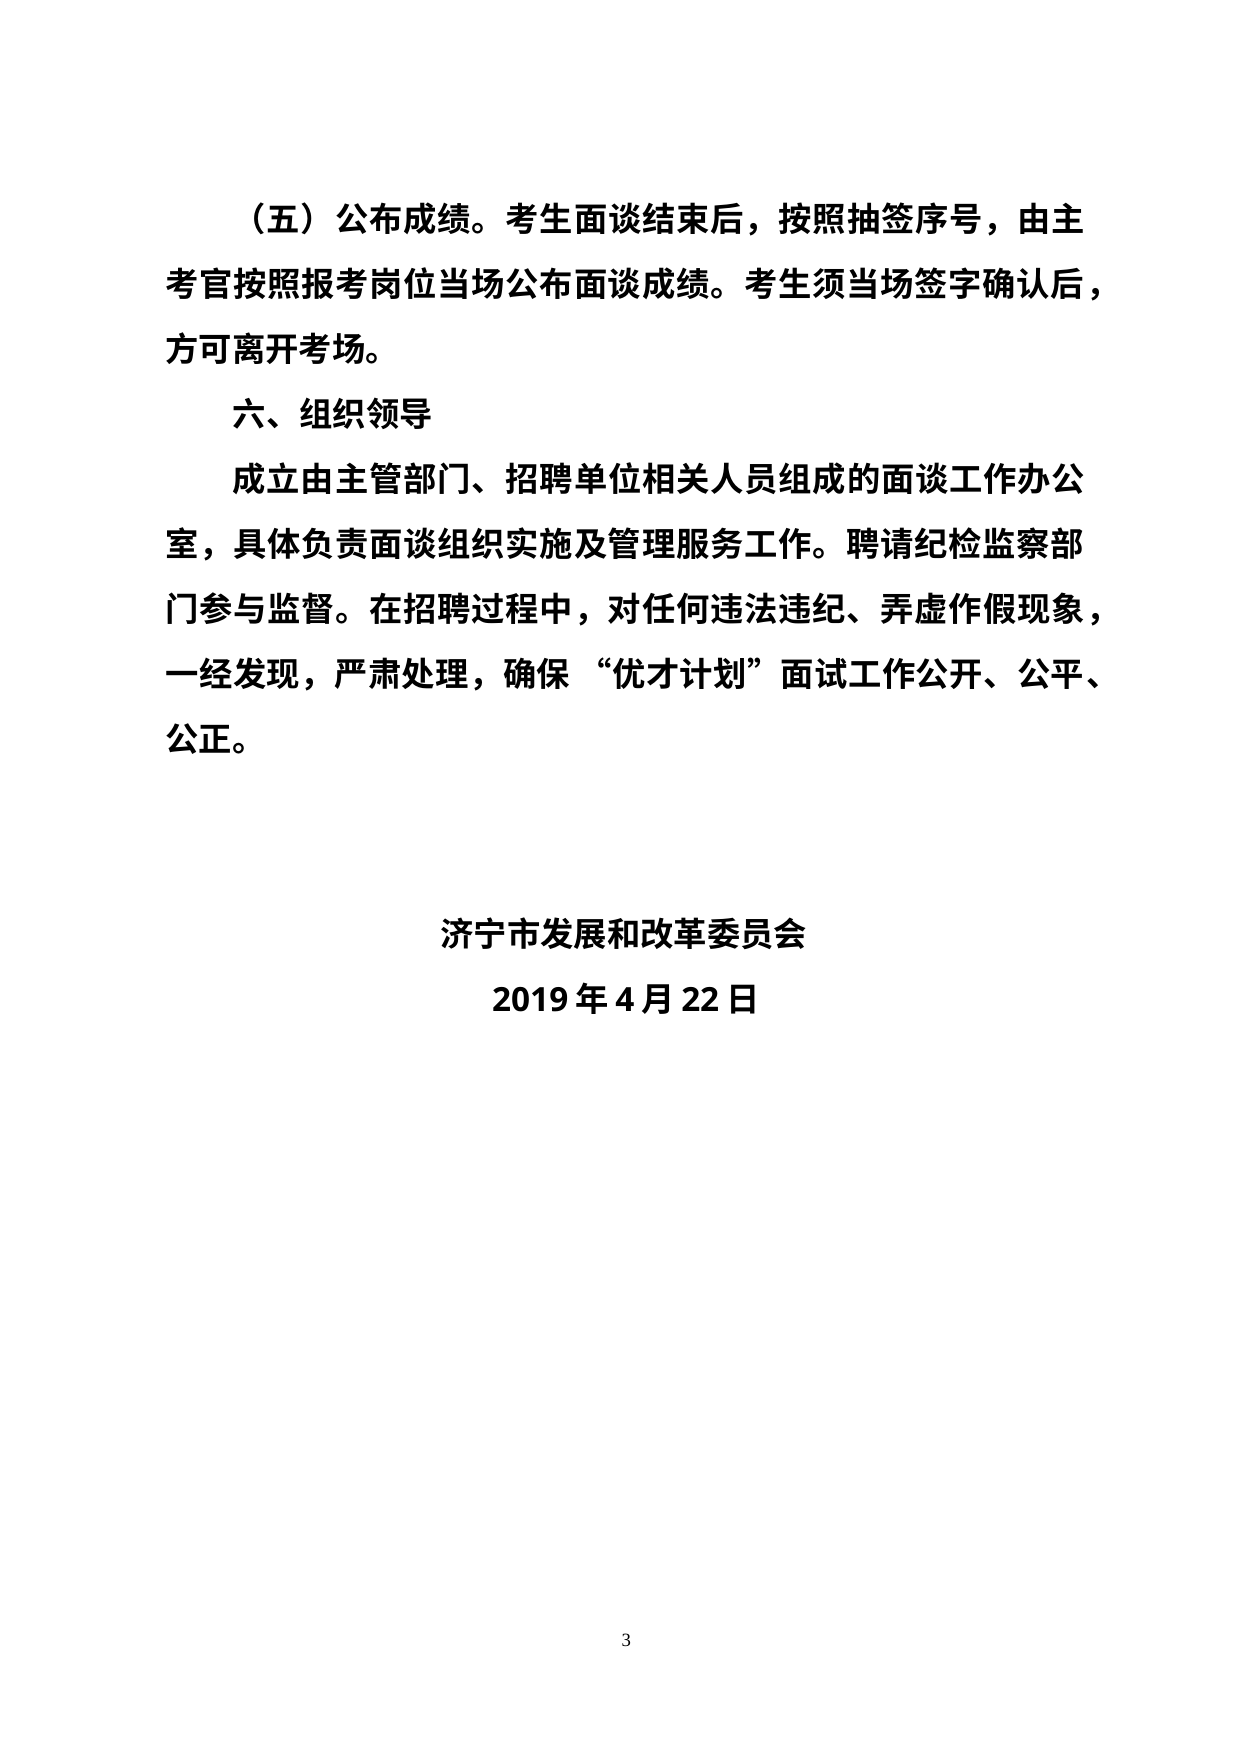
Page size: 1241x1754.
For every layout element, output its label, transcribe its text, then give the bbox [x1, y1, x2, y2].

text 济宁市发展和改革委员会 [165, 899, 1087, 964]
text 成立由主管部门、招聘单位相关人员组成的面谈工作办公室，具体负责面谈组织实施及管理服务工作。聘请纪检监察部门参与监督。在招聘过程中，对任何违法违纪、弄虚作假现象，一经发现，严肃处理，确保 “优才计划”面试工作公开、公平、公正。 [165, 444, 1087, 769]
text （五）公布成绩。考生面谈结束后，按照抽签序号，由主考官按照报考岗位当场公布面谈成绩。考生须当场签字确认后，方可离开考场。 [165, 184, 1087, 379]
text 2019年4月22日 [165, 964, 1087, 1029]
text 六、组织领导 [165, 379, 1087, 444]
